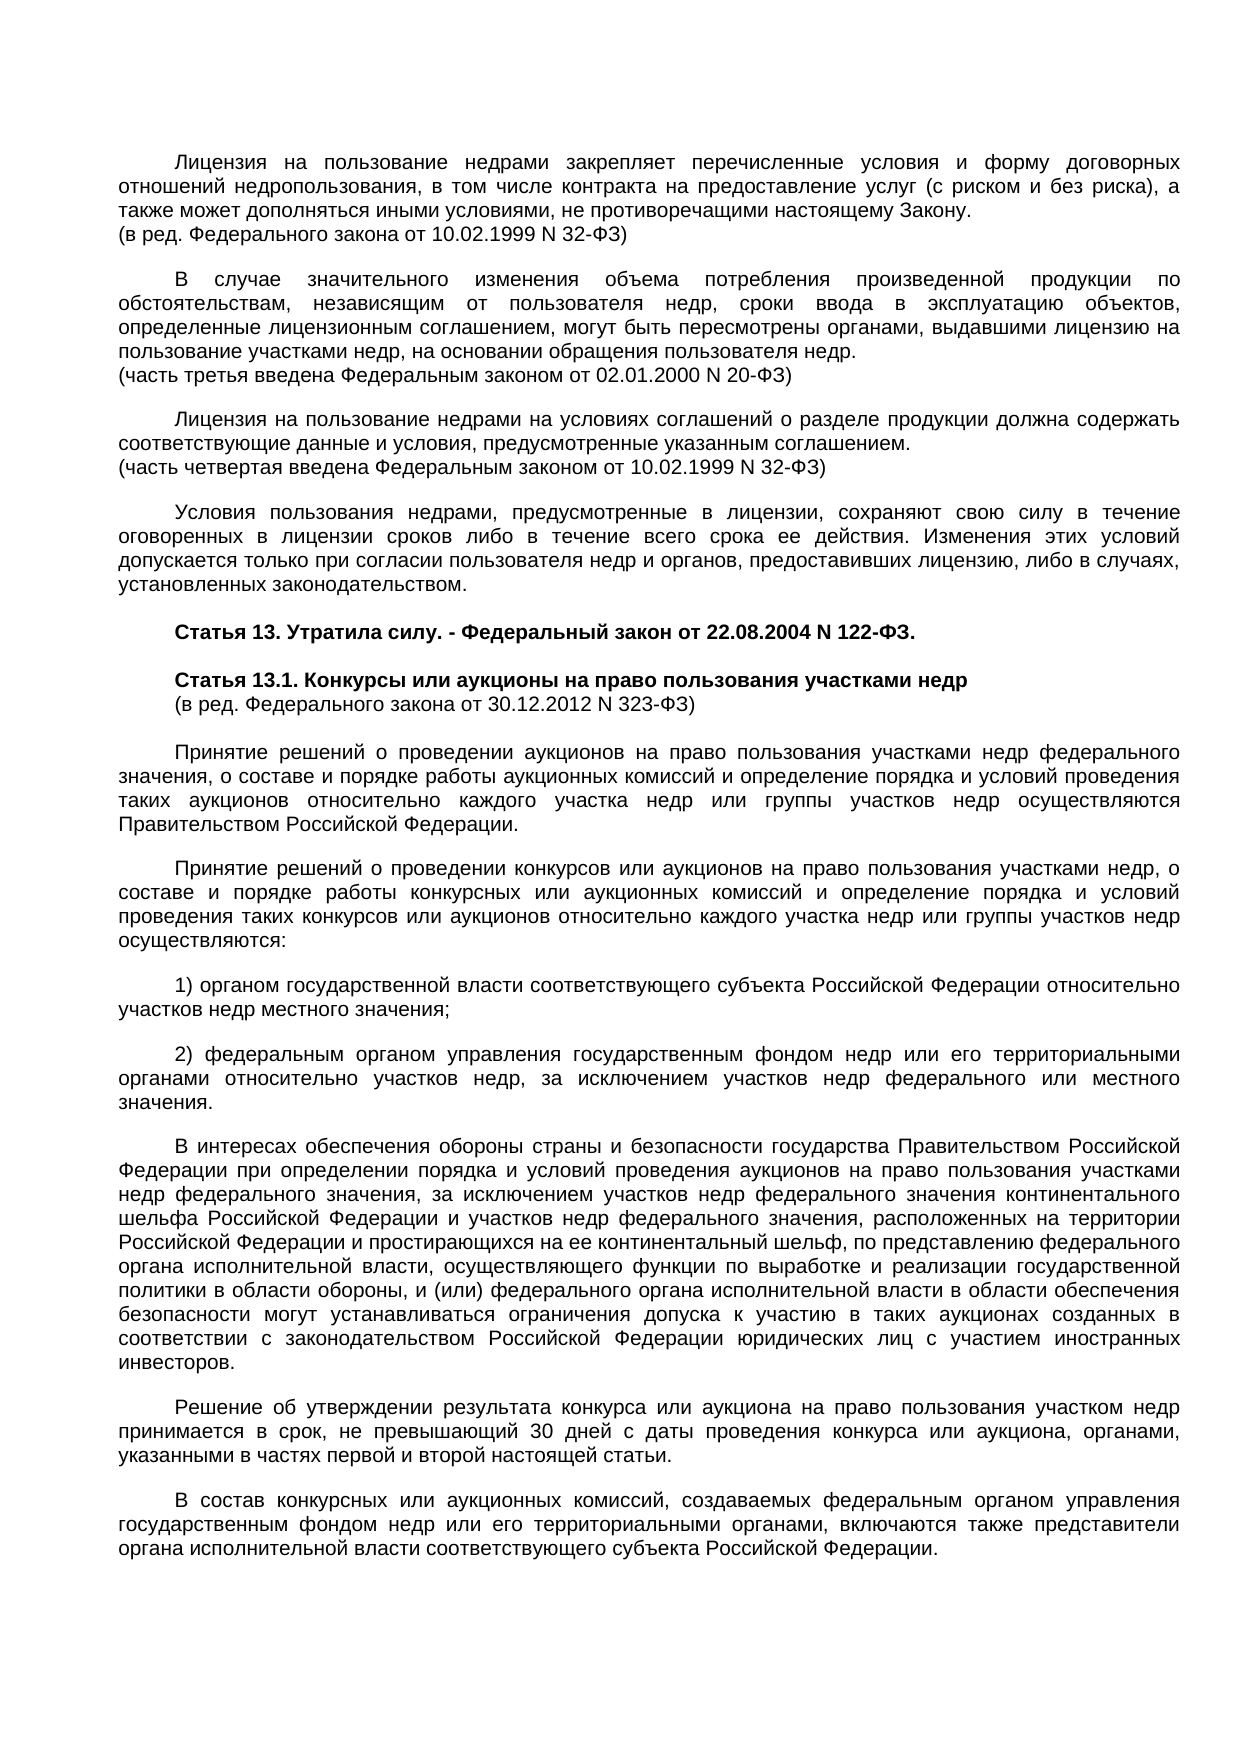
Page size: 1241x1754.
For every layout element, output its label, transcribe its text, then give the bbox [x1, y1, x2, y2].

text Лицензия на пользование недрами закрепляет перечисленные условия и форму договорных отношений недропользования, в том числе контракта на предоставление услуг (с риском и без риска), а также может дополняться иными условиями, не противоречащими настоящему Закону. [118, 150, 1181, 222]
text В интересах обеспечения обороны страны и безопасности государства Правительством Российской Федерации при определении порядка и условий проведения аукционов на право пользования участками недр федерального значения, за исключением участков недр федерального значения континентального шельфа Российской Федерации и участков недр федерального значения, расположенных на территории Российской Федерации и простирающихся на ее континентальный шельф, по представлению федерального органа исполнительной власти, осуществляющего функции по выработке и реализации государственной политики в области обороны, и (или) федерального органа исполнительной власти в области обеспечения безопасности могут устанавливаться ограничения допуска к участию в таких аукционах созданных в соответствии с законодательством Российской Федерации юридических лиц с участием иностранных инвесторов. [118, 1134, 1181, 1374]
text (часть третья введена Федеральным законом от 02.01.2000 N 20-ФЗ) [118, 362, 1181, 386]
text Принятие решений о проведении конкурсов или аукционов на право пользования участками недр, о составе и порядке работы конкурсных или аукционных комиссий и определение порядка и условий проведения таких конкурсов или аукционов относительно каждого участка недр или группы участков недр осуществляются: [118, 856, 1181, 952]
text Решение об утверждении результата конкурса или аукциона на право пользования участком недр принимается в срок, не превышающий 30 дней с даты проведения конкурса или аукциона, органами, указанными в частях первой и второй настоящей статьи. [118, 1395, 1181, 1467]
text В состав конкурсных или аукционных комиссий, создаваемых федеральным органом управления государственным фондом недр или его территориальными органами, включаются также представители органа исполнительной власти соответствующего субъекта Российской Федерации. [118, 1487, 1181, 1559]
text Принятие решений о проведении аукционов на право пользования участками недр федерального значения, о составе и порядке работы аукционных комиссий и определение порядка и условий проведения таких аукционов относительно каждого участка недр или группы участков недр осуществляются Правительством Российской Федерации. [118, 739, 1181, 835]
text (в ред. Федерального закона от 30.12.2012 N 323-ФЗ) [118, 692, 1181, 716]
title Статья 13.1. Конкурсы или аукционы на право пользования участками недр [118, 668, 1181, 692]
text В случае значительного изменения объема потребления произведенной продукции по обстоятельствам, независящим от пользователя недр, сроки ввода в эксплуатацию объектов, определенные лицензионным соглашением, могут быть пересмотрены органами, выдавшими лицензию на пользование участками недр, на основании обращения пользователя недр. [118, 267, 1181, 362]
text (в ред. Федерального закона от 10.02.1999 N 32-ФЗ) [118, 222, 1181, 246]
text (часть четвертая введена Федеральным законом от 10.02.1999 N 32-ФЗ) [118, 455, 1181, 479]
title Статья 13. Утратила силу. - Федеральный закон от 22.08.2004 N 122-ФЗ. [118, 620, 1181, 644]
text Условия пользования недрами, предусмотренные в лицензии, сохраняют свою силу в течение оговоренных в лицензии сроков либо в течение всего срока ее действия. Изменения этих условий допускается только при согласии пользователя недр и органов, предоставивших лицензию, либо в случаях, установленных законодательством. [118, 500, 1181, 596]
text 2) федеральным органом управления государственным фондом недр или его территориальными органами относительно участков недр, за исключением участков недр федерального или местного значения. [118, 1042, 1181, 1113]
text 1) органом государственной власти соответствующего субъекта Российской Федерации относительно участков недр местного значения; [118, 973, 1181, 1021]
text Лицензия на пользование недрами на условиях соглашений о разделе продукции должна содержать соответствующие данные и условия, предусмотренные указанным соглашением. [118, 407, 1181, 455]
